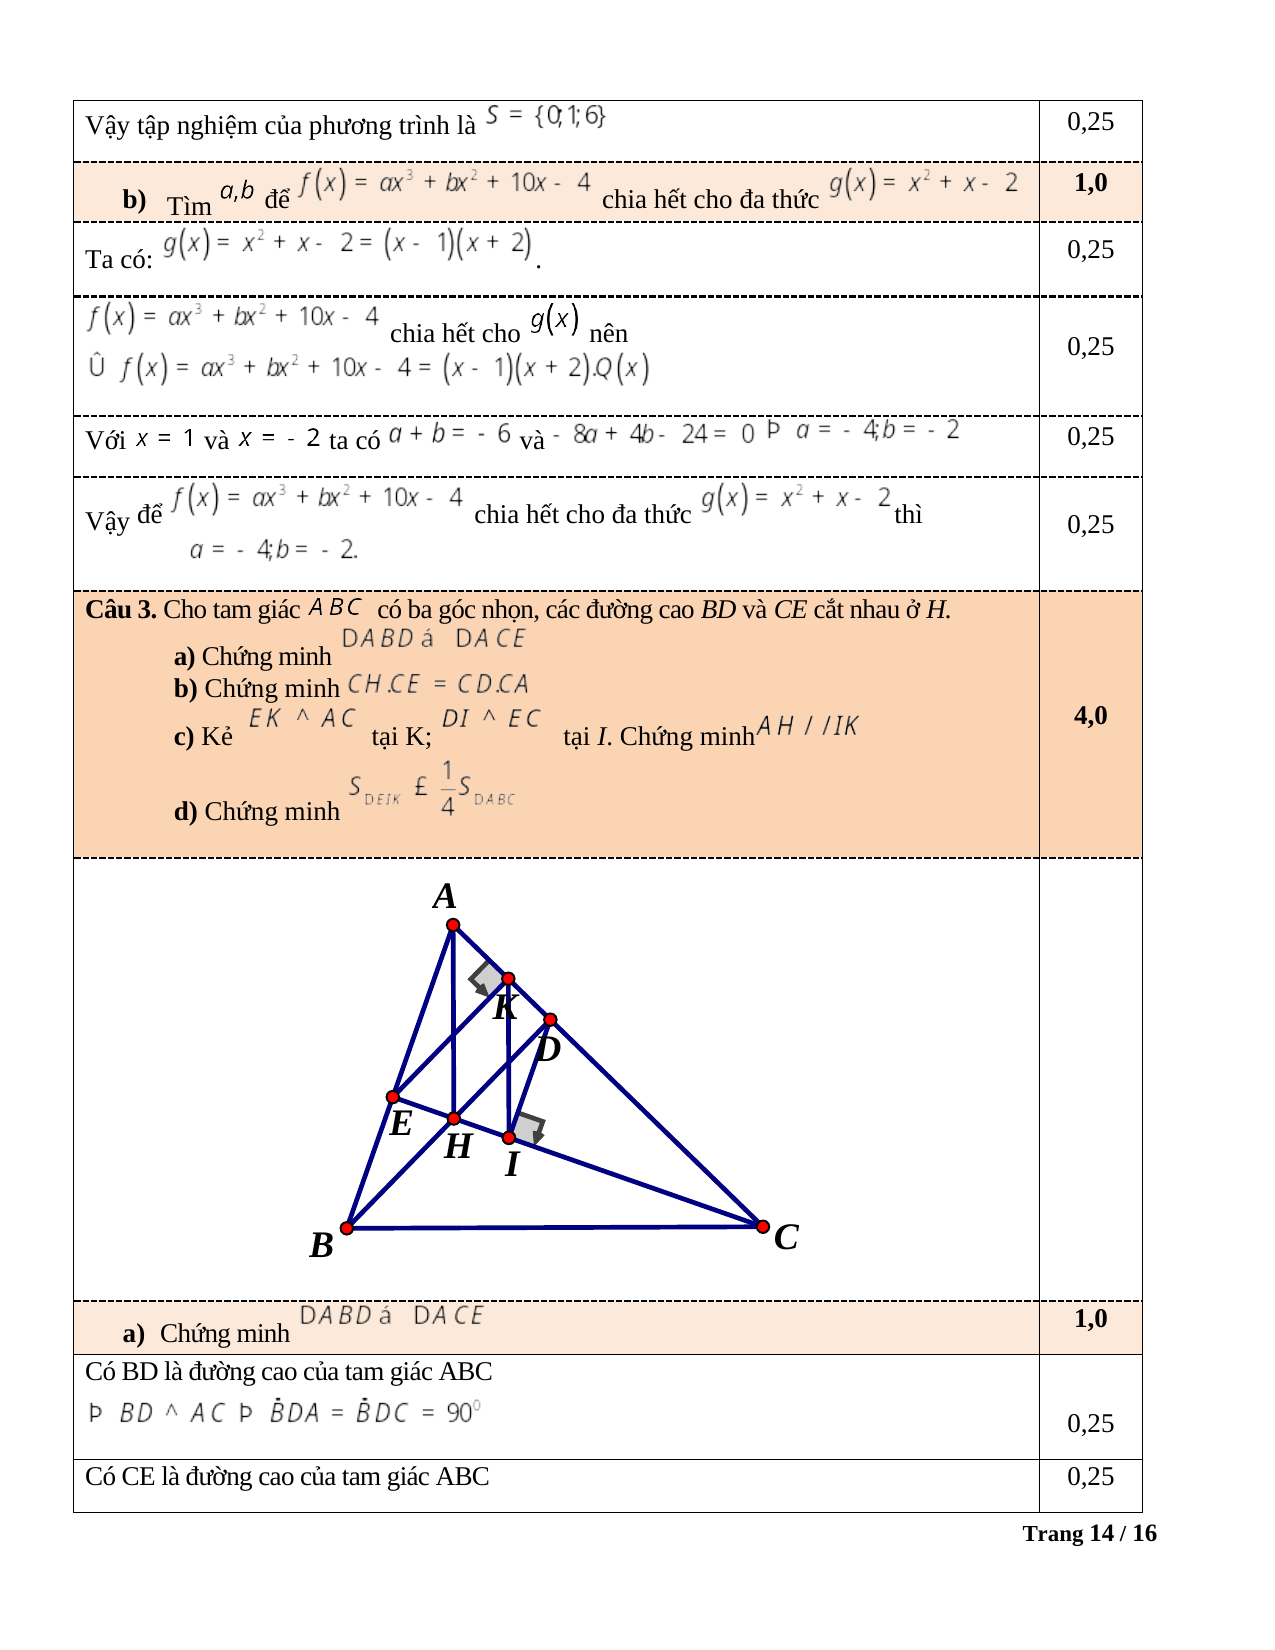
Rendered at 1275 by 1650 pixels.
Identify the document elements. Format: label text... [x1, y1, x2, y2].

table_cell 4,0 [1040, 590, 1142, 857]
table_cell 1,0 [1040, 161, 1142, 221]
table_cell 0,25 [1040, 221, 1142, 295]
table_cell [74, 857, 1039, 1300]
table_cell Có BD là đường cao của tam giác ABC [74, 1355, 1039, 1459]
table_cell chia hết cho nên [74, 295, 1039, 415]
table_cell 1,0 [1040, 1300, 1142, 1354]
table_cell 0,25 [1040, 295, 1142, 415]
table_cell 0,25 [1040, 415, 1142, 476]
table_cell 0,25 [1040, 101, 1142, 161]
table_cell Với và ta có và [74, 415, 1039, 476]
table_cell 0,25 [1040, 1355, 1142, 1459]
table_cell Vậy tập nghiệm của phương trình là [74, 101, 1039, 161]
table_cell Tìm để chia hết cho đa thức [74, 161, 1039, 221]
table_cell [1040, 857, 1142, 1300]
table_cell Câu 3. Cho tam giác có ba góc nhọn, các đường cao BD và CE cắt nhau ở H. a) Chứng minh b) Chứng minh c) Kẻ tại K; tại I. Chứng minh d) Chứng minh [74, 590, 1039, 857]
table_cell Chứng minh [74, 1300, 1039, 1354]
table_cell Vậy để chia hết cho đa thức thì [74, 476, 1039, 590]
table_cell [74, 1460, 1039, 1512]
table_cell Ta có: . [74, 221, 1039, 295]
table_cell 0,25 [1040, 476, 1142, 590]
table_cell 0,25 [1040, 1460, 1142, 1512]
